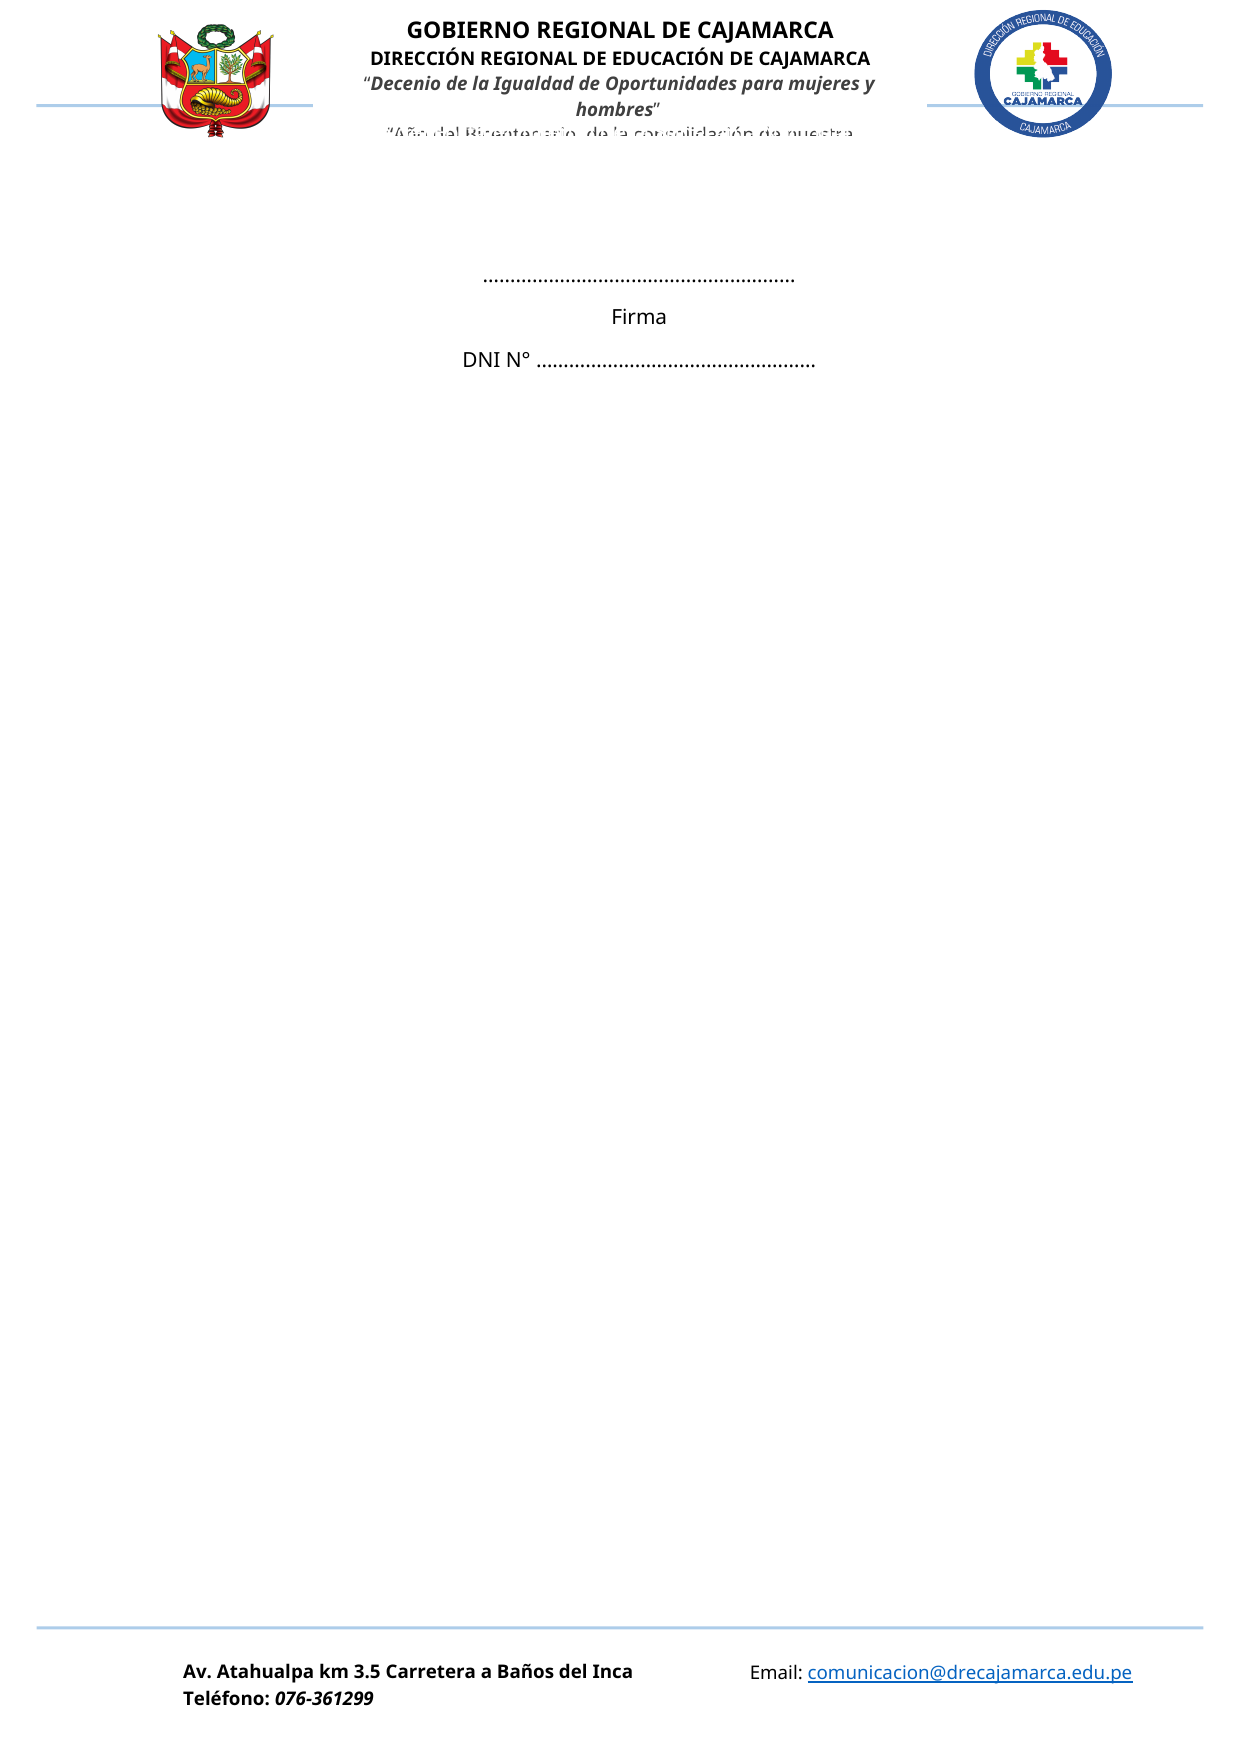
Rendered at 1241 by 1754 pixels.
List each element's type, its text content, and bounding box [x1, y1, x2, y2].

picture [144, 15, 288, 148]
text ………………………………………………… [215, 260, 1063, 288]
text DNI N° …………………………………………… [215, 345, 1063, 373]
text Firma [215, 302, 1063, 331]
picture [955, 0, 1130, 147]
